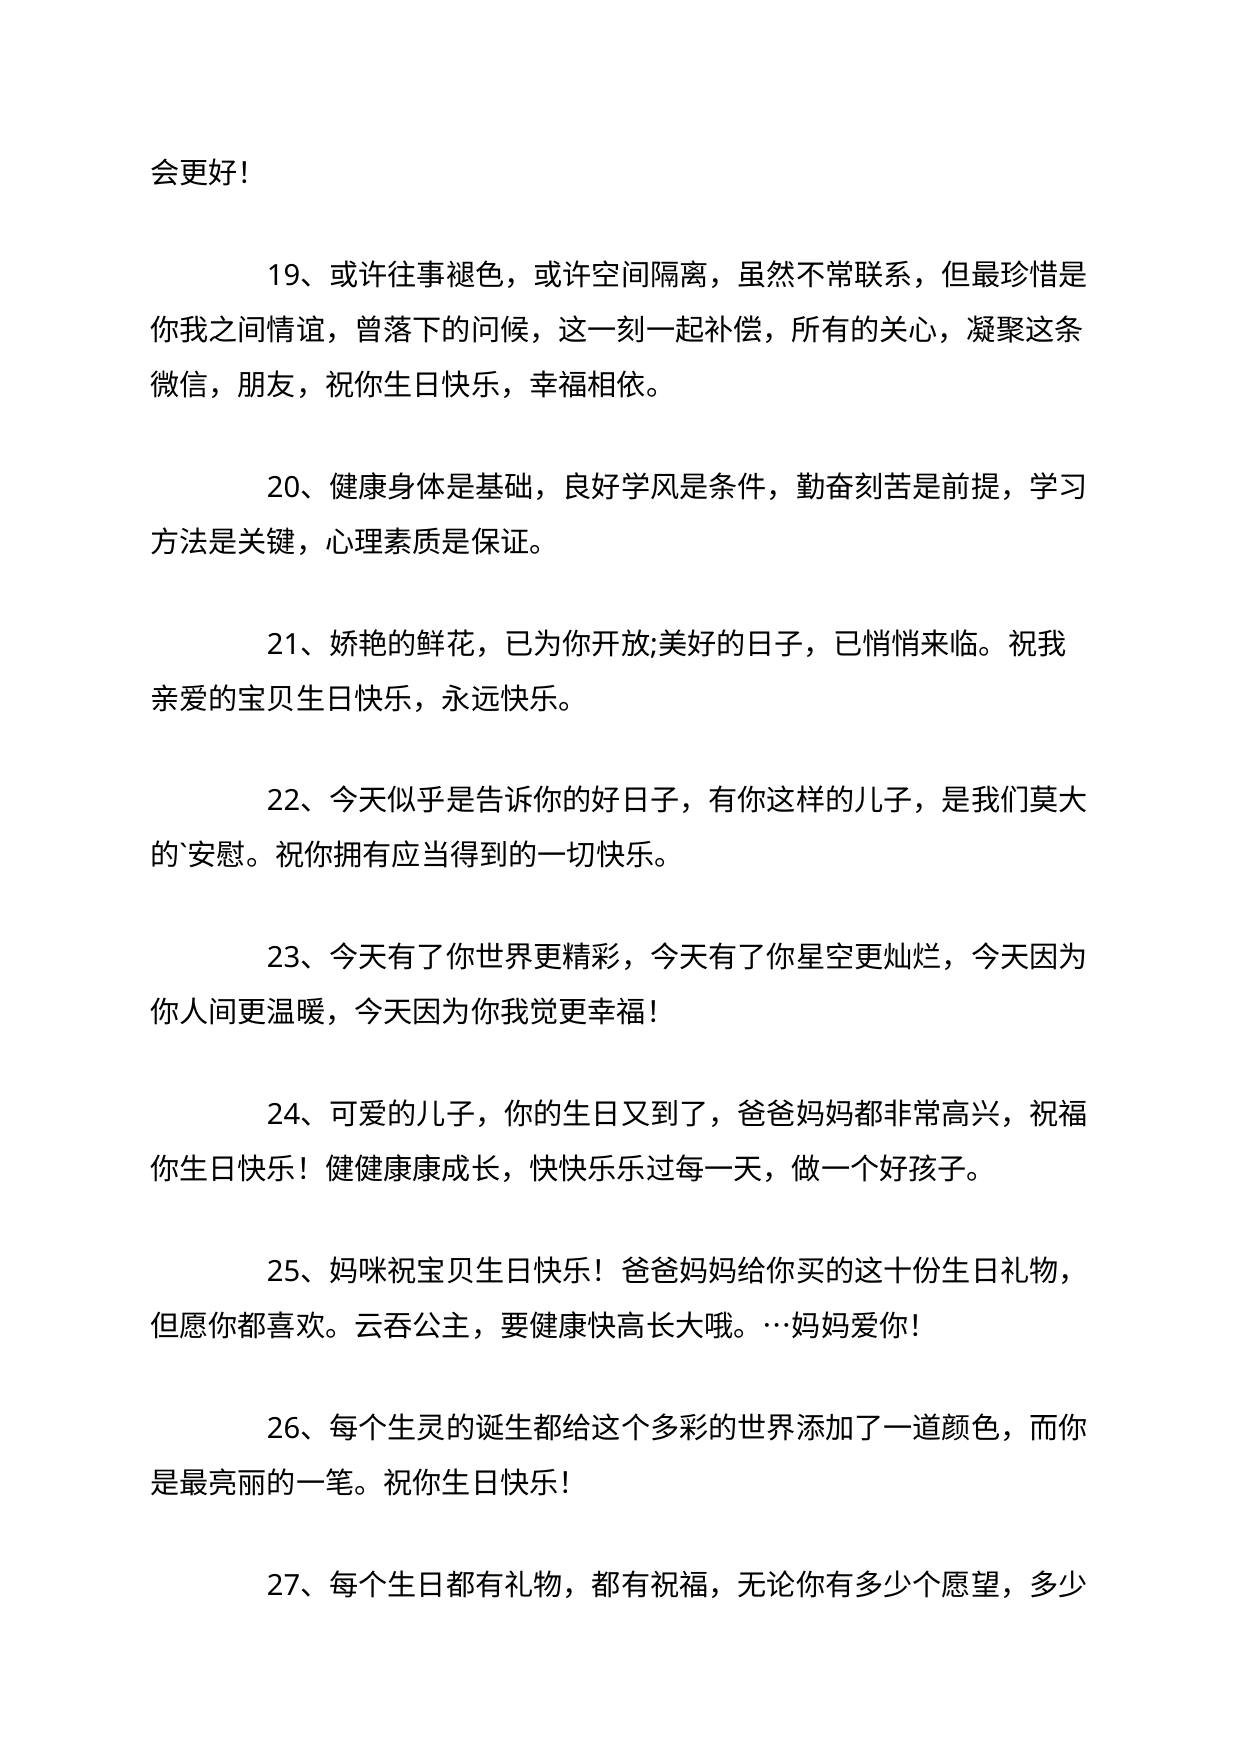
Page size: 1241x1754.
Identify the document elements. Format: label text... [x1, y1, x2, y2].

text 19、或许往事褪色，或许空间隔离，虽然不常联系，但最珍惜是你我之间情谊，曾落下的问候，这一刻一起补偿，所有的关心，凝聚这条微信，朋友，祝你生日快乐，幸福相依。 [150, 252, 1090, 404]
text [150, 1561, 1090, 1603]
text 26、每个生灵的诞生都给这个多彩的世界添加了一道颜色，而你是最亮丽的一笔。祝你生日快乐！ [150, 1404, 1090, 1502]
text 22、今天似乎是告诉你的好日子，有你这样的儿子，是我们莫大的`安慰。祝你拥有应当得到的一切快乐。 [150, 777, 1090, 874]
text 21、娇艳的鲜花，已为你开放;美好的日子，已悄悄来临。祝我亲爱的宝贝生日快乐，永远快乐。 [150, 620, 1090, 717]
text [150, 150, 1090, 192]
text 23、今天有了你世界更精彩，今天有了你星空更灿烂，今天因为你人间更温暖，今天因为你我觉更幸福！ [150, 934, 1090, 1031]
text 25、妈咪祝宝贝生日快乐！爸爸妈妈给你买的这十份生日礼物，但愿你都喜欢。云吞公主，要健康快高长大哦。…妈妈爱你！ [150, 1247, 1090, 1345]
text 24、可爱的儿子，你的生日又到了，爸爸妈妈都非常高兴，祝福你生日快乐！健健康康成长，快快乐乐过每一天，做一个好孩子。 [150, 1091, 1090, 1188]
text 20、健康身体是基础，良好学风是条件，勤奋刻苦是前提，学习方法是关键，心理素质是保证。 [150, 463, 1090, 561]
